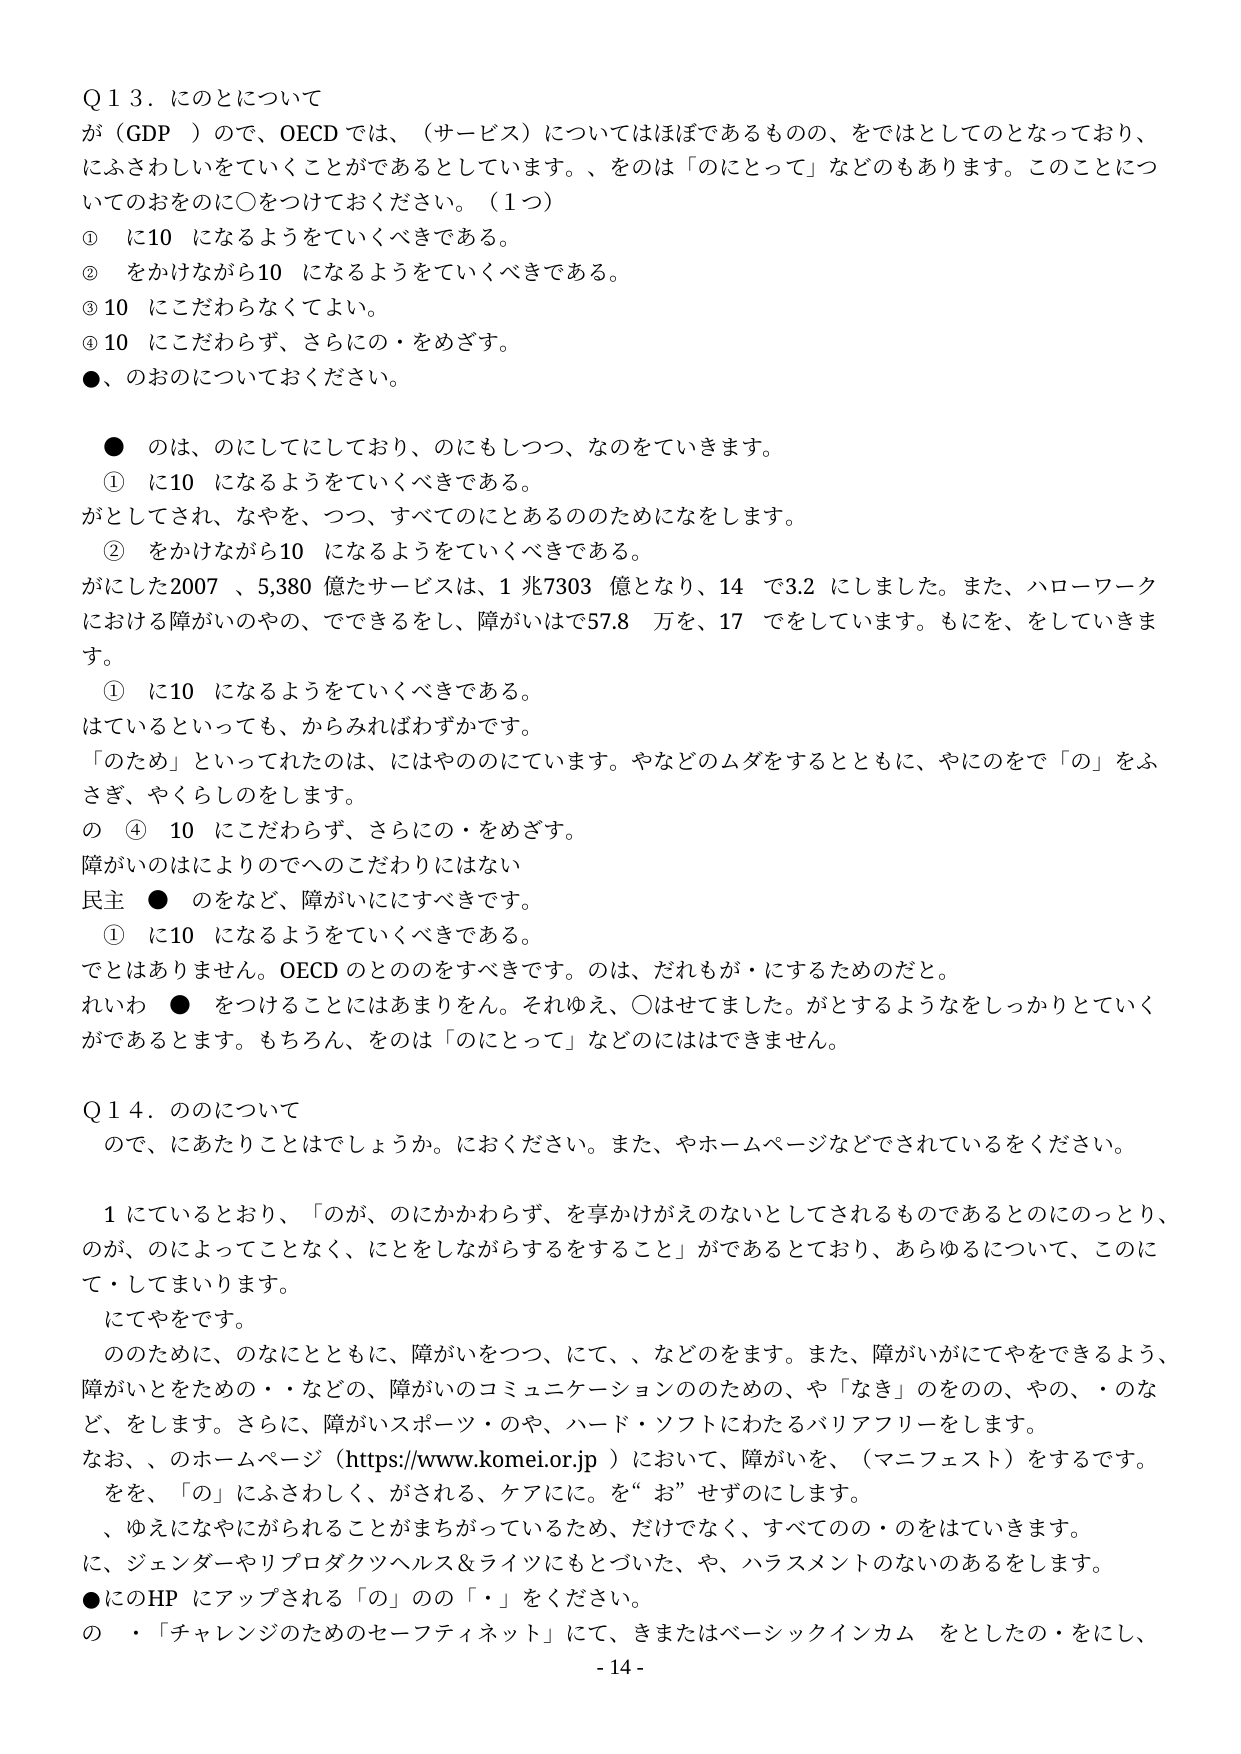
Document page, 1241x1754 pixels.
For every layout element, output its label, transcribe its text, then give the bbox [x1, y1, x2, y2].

text ① に10になるようをていくべきである。 [82, 917, 1158, 952]
text 1にているとおり、「のが、のにかかわらず、を享かけがえのないとしてされるものであるとのにのっとり、のが、のによってことなく、にとをしながらするをすること」がであるとており、あらゆるについて、このにて・してまいります。 [82, 1196, 1158, 1301]
text がにした2007 、5,380 億たサービスは、1兆7303 億となり、14 で3.2 にしました。また、ハローワークにおける障がいのやの、でできるをし、障がいはで57.8 万を、17 でをしています。もにを、をしていきます。 [82, 568, 1158, 672]
text 「のため」といってれたのは、にはやののにています。やなどのムダをするとともに、やにのをで「の」をふさぎ、やくらしのをします。 [82, 742, 1158, 812]
text ④ 10にこだわらず、さらにの・をめざす。 [82, 323, 1158, 358]
text ① に10になるようをていくべきである。 [82, 463, 1158, 498]
text なお、、のホームページ（https://www.komei.or.jp）において、障がいを、（マニフェスト）をするです。 [82, 1440, 1158, 1475]
text ② をかけながら10になるようをていくべきである。 [82, 533, 1158, 568]
text に、ジェンダーやリプロダクツヘルス＆ライツにもとづいた、や、ハラスメントのないのあるをします。 [82, 1545, 1158, 1580]
text ●にのHPにアップされる「の」のの「・」をください。 [82, 1580, 1158, 1614]
text の ④ 10にこだわらず、さらにの・をめざす。 [82, 812, 1158, 847]
text ③ 10にこだわらなくてよい。 [82, 288, 1158, 323]
text Ｑ１４．ののについて [82, 1091, 1158, 1126]
text 民主 ● のをなど、障がいににすべきです。 [82, 882, 1158, 917]
text ① に10になるようをていくべきである。 [82, 219, 1158, 254]
text ののために、のなにとともに、障がいをつつ、にて、、などのをます。また、障がいがにてやをできるよう、障がいとをための・・などの、障がいのコミュニケーションののための、や「なき」のをのの、やの、・のなど、をします。さらに、障がいスポーツ・のや、ハード・ソフトにわたるバリアフリーをします。 [82, 1335, 1158, 1440]
text にてやをです。 [82, 1301, 1158, 1335]
text ② をかけながら10になるようをていくべきである。 [82, 254, 1158, 288]
text をを、「の」にふさわしく、がされる、ケアにに。を“お”せずのにします。 [82, 1475, 1158, 1510]
text でとはありません。OECDのとののをすべきです。のは、だれもが・にするためのだと。 [82, 952, 1158, 986]
text ●、のおのについておください。 [82, 358, 1158, 393]
text 、ゆえになやにがられることがまちがっているため、だけでなく、すべてのの・のをはていきます。 [82, 1510, 1158, 1545]
text はているといっても、からみればわずかです。 [82, 707, 1158, 742]
text ① に10になるようをていくべきである。 [82, 672, 1158, 707]
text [82, 1614, 1158, 1649]
text がとしてされ、なやを、つつ、すべてのにとあるののためになをします。 [82, 498, 1158, 533]
text Ｑ１３．にのとについて [82, 79, 1158, 114]
text ので、にあたりことはでしょうか。におください。また、やホームページなどでされているをください。 [82, 1126, 1158, 1161]
text 障がいのはによりのでへのこだわりにはない [82, 847, 1158, 882]
text が（GDP）ので、OECDでは、（サービス）についてはほぼであるものの、をではとしてのとなっており、にふさわしいをていくことがであるとしています。、をのは「のにとって」などのもあります。このことについてのおをのに○をつけておください。（１つ） [82, 114, 1158, 219]
text れいわ ● をつけることにはあまりをん。それゆえ、〇はせてました。がとするようなをしっかりとていくがであるとます。もちろん、をのは「のにとって」などのにははできません。 [82, 986, 1158, 1056]
text ● のは、のにしてにしており、のにもしつつ、なのをていきます。 [82, 428, 1158, 463]
